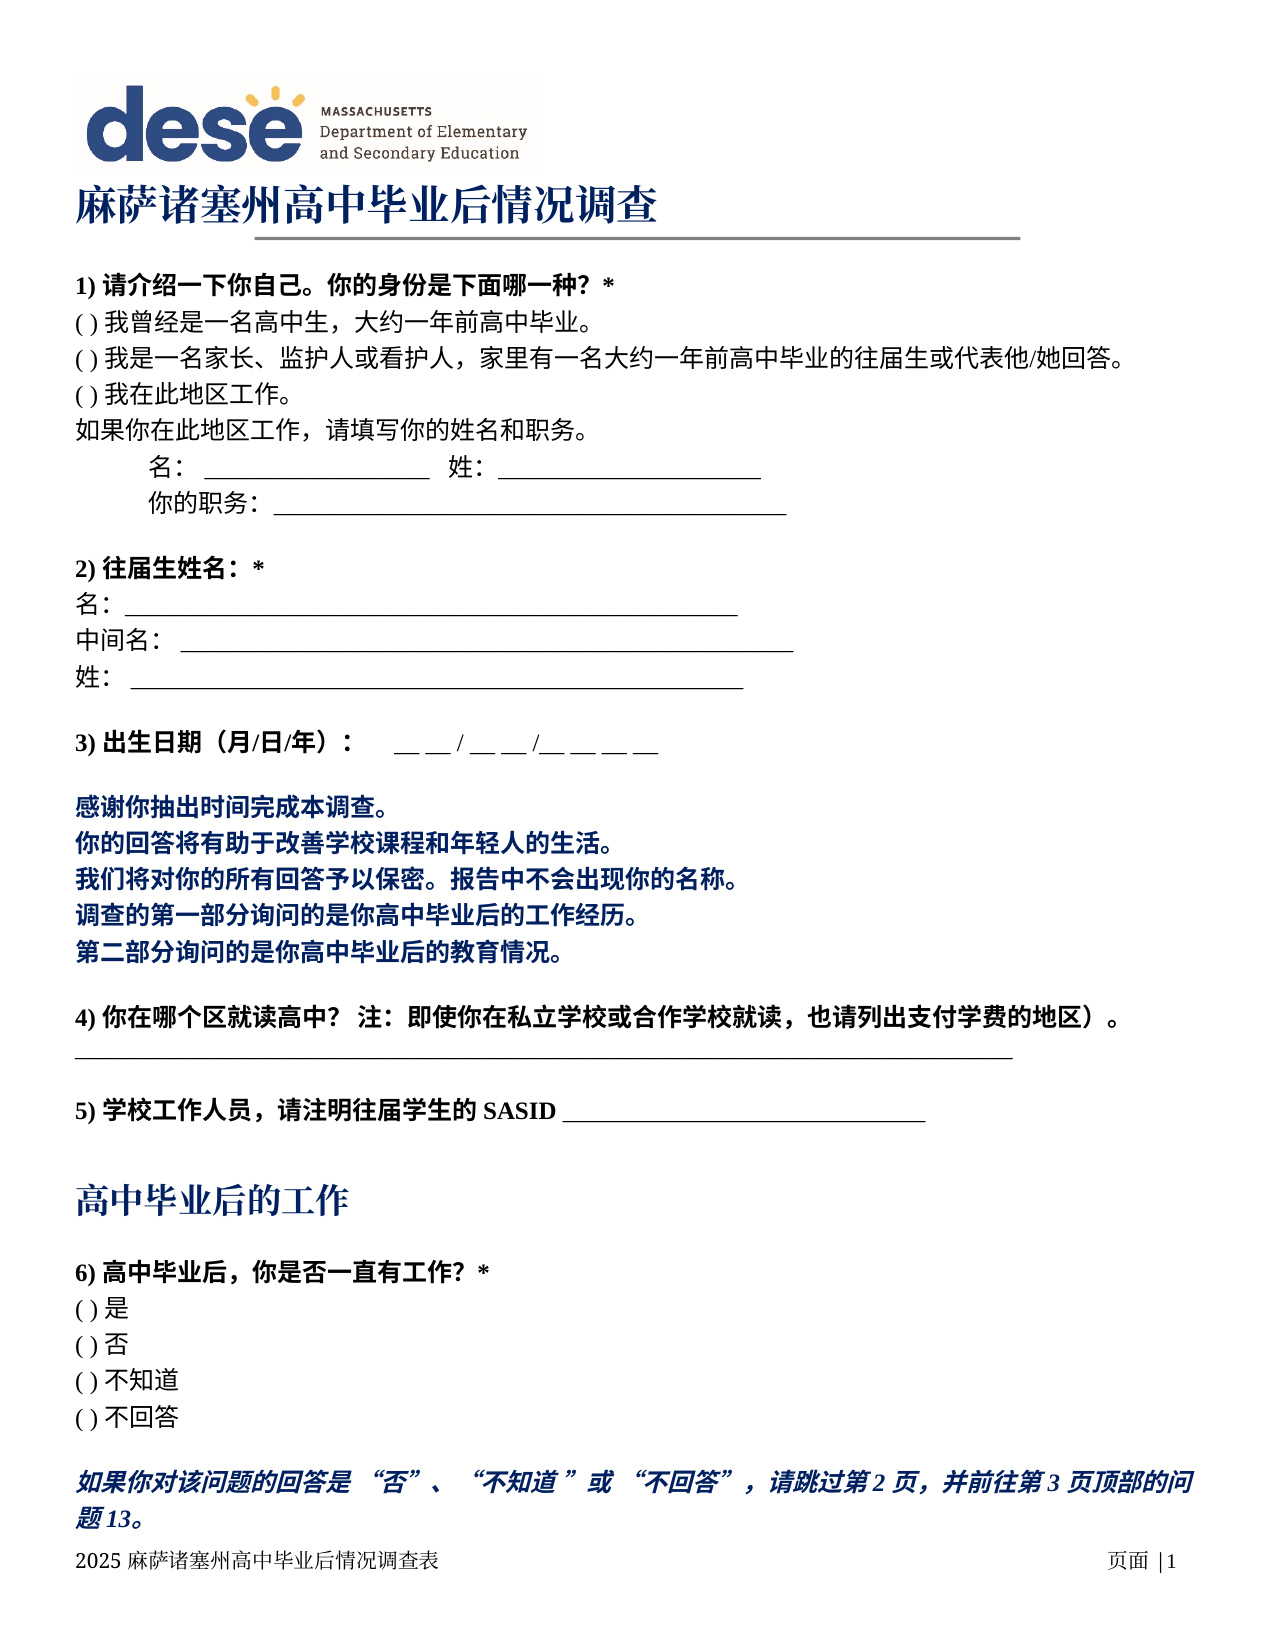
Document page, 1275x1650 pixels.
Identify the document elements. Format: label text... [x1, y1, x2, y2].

text ( ) 我是一名家长、监护人或看护人，家里有一名大约一年前高中毕业的往届生或代表他/她回答。 [75, 338, 1200, 374]
text ( ) 我在此地区工作。 [75, 374, 1200, 411]
text 你的职务：_________________________________________ [75, 483, 1200, 519]
text 高中毕业后的工作 [75, 1174, 1200, 1223]
text 名： __________________ 姓：_____________________ [75, 447, 1200, 483]
text 4) 你在哪个区就读高中？ 注：即使你在私立学校或合作学校就读，也请列出支付学费的地区）。 [75, 997, 1200, 1033]
subtitle 麻萨诸塞州高中毕业后情况调查 [75, 173, 1200, 233]
text 如果你在此地区工作，请填写你的姓名和职务。 [75, 411, 1200, 447]
text ( ) 否 [75, 1324, 1200, 1361]
text ( ) 不知道 [75, 1361, 1200, 1397]
text 1) 请介绍一下你自己。你的身份是下面哪一种？* [75, 266, 1200, 302]
text 5) 学校工作人员，请注明往届学生的 SASID _____________________________ [75, 1091, 1200, 1127]
text 调查的第一部分询问的是你高中毕业后的工作经历。 第二部分询问的是你高中毕业后的教育情况。 [75, 896, 1200, 968]
text ___________________________________________________________________________ [75, 1033, 1200, 1062]
picture [75, 75, 540, 173]
text 6) 高中毕业后，你是否一直有工作？* [75, 1252, 1200, 1288]
text ( ) 不回答 [75, 1397, 1200, 1433]
text 3) 出生日期（月/日/年）： __ __ / __ __ /__ __ __ __ [75, 722, 1200, 758]
text 如果你对该问题的回答是 “否”、“不知道 ”或 “不回答”，请跳过第 2 页，并前往第 3 页顶部的问题 13。 [75, 1462, 1200, 1534]
text 中间名： _________________________________________________ [75, 621, 1200, 657]
text 感谢你抽出时间完成本调查。 你的回答将有助于改善学校课程和年轻人的生活。 我们将对你的所有回答予以保密。报告中不会出现你的名称。 [75, 787, 1200, 896]
text ( ) 是 [75, 1288, 1200, 1324]
text ( ) 我曾经是一名高中生，大约一年前高中毕业。 [75, 302, 1200, 338]
text 2) 往届生姓名：* [75, 548, 1200, 584]
text 名：_________________________________________________ [75, 584, 1200, 621]
text 姓： _________________________________________________ [75, 657, 1200, 693]
